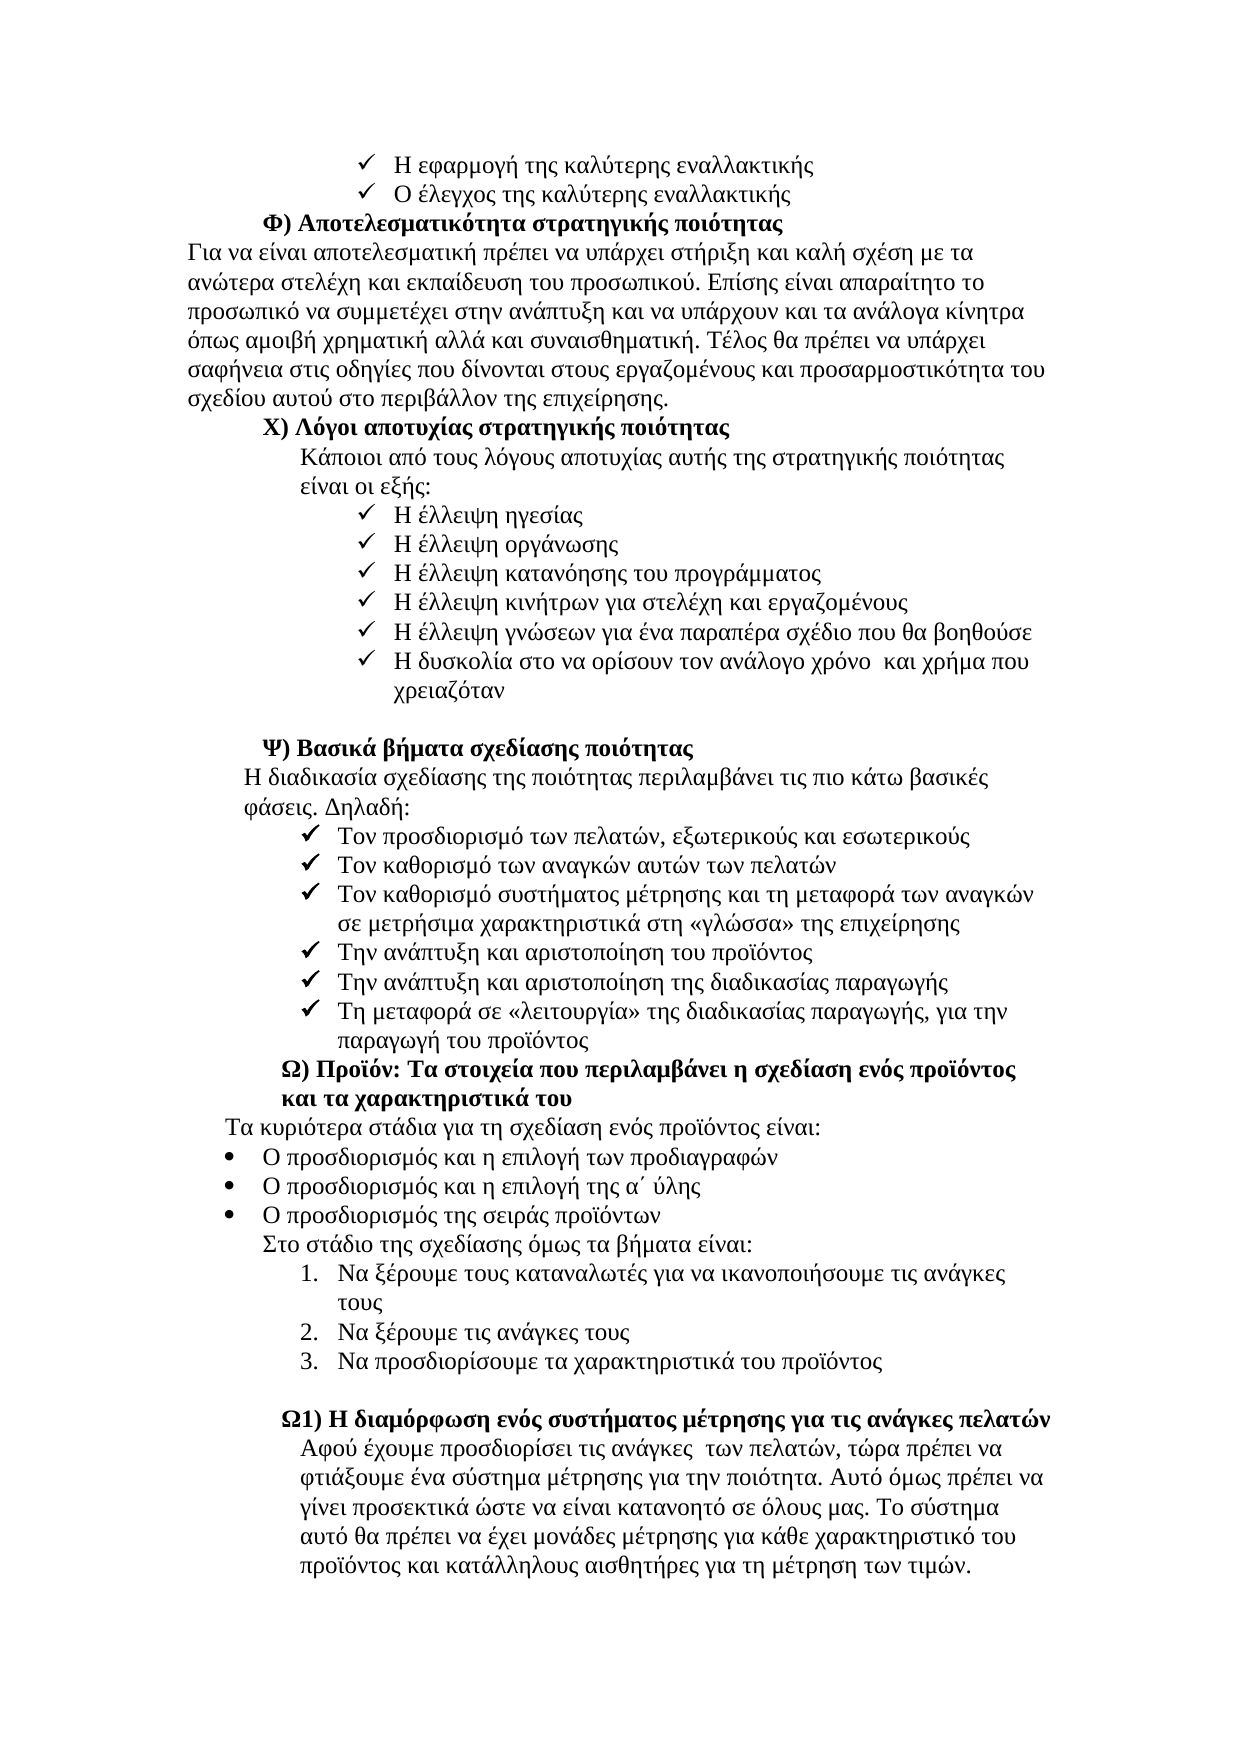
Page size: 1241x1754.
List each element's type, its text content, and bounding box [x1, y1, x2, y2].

text Ψ) Βασικά βήματα σχεδίασης ποιότητας [262, 733, 1053, 762]
list Η έλλειψη ηγεσίας [356, 500, 1053, 529]
list Η έλλειψη κατανόησης του προγράμματος [356, 558, 1053, 587]
text Χ) Λόγοι αποτυχίας στρατηγικής ποιότητας [262, 412, 1053, 442]
list Ο προσδιορισμός της σειράς προϊόντων [225, 1200, 1053, 1229]
text Αφού έχουμε προσδιορίσει τις ανάγκες των πελατών, τώρα πρέπει να φτιάξουμε ένα σύστημα μέτρησης για την ποιότητα. Αυτό όμως πρέπει να γίνει προσεκτικά ώστε να είναι κατανοητό σε όλους μας. Το σύστημα αυτό θα πρέπει να έχει μονάδες μέτρησης για κάθε χαρακτηριστικό του προϊόντος και κατάλληλους αισθητήρες για τη μέτρηση των τιμών. [300, 1433, 1053, 1579]
text Ω1) Η διαμόρφωση ενός συστήματος μέτρησης για τις ανάγκες πελατών [281, 1404, 1053, 1433]
list Η εφαρμογή της καλύτερης εναλλακτικής [356, 150, 1053, 179]
list Ο έλεγχος της καλύτερης εναλλακτικής [356, 179, 1053, 208]
list Η έλλειψη κινήτρων για στελέχη και εργαζομένους [356, 587, 1053, 617]
list Τη μεταφορά σε «λειτουργία» της διαδικασίας παραγωγής, για την παραγωγή του προϊόντος [300, 996, 1053, 1054]
list Ο προσδιορισμός και η επιλογή της α΄ ύλης [225, 1171, 1053, 1200]
list Τον καθορισμό των αναγκών αυτών των πελατών [300, 850, 1053, 879]
list Τον προσδιορισμό των πελατών, εξωτερικούς και εσωτερικούς [300, 821, 1053, 850]
text Στο στάδιο της σχεδίασης όμως τα βήματα είναι: [262, 1229, 1053, 1258]
text Κάποιοι από τους λόγους αποτυχίας αυτής της στρατηγικής ποιότητας είναι οι εξής: [300, 442, 1053, 500]
list Ο προσδιορισμός και η επιλογή των προδιαγραφών [225, 1142, 1053, 1171]
list Να ξέρουμε τις ανάγκες τους [300, 1317, 1053, 1346]
text Φ) Αποτελεσματικότητα στρατηγικής ποιότητας [262, 208, 1053, 237]
list Να προσδιορίσουμε τα χαρακτηριστικά του προϊόντος [300, 1346, 1053, 1375]
text Για να είναι αποτελεσματική πρέπει να υπάρχει στήριξη και καλή σχέση με τα ανώτερα στελέχη και εκπαίδευση του προσωπικού. Επίσης είναι απαραίτητο το προσωπικό να συμμετέχει στην ανάπτυξη και να υπάρχουν και τα ανάλογα κίνητρα όπως αμοιβή χρηματική αλλά και συναισθηματική. Τέλος θα πρέπει να υπάρχει σαφήνεια στις οδηγίες που δίνονται στους εργαζομένους και προσαρμοστικότητα του σχεδίου αυτού στο περιβάλλον της επιχείρησης. [187, 237, 1053, 412]
list Την ανάπτυξη και αριστοποίηση της διαδικασίας παραγωγής [300, 967, 1053, 996]
list Η έλλειψη οργάνωσης [356, 529, 1053, 558]
text Η διαδικασία σχεδίασης της ποιότητας περιλαμβάνει τις πιο κάτω βασικές φάσεις. Δηλαδή: [244, 762, 1053, 821]
text Τα κυριότερα στάδια για τη σχεδίαση ενός προϊόντος είναι: [225, 1112, 1053, 1142]
text Ω) Προϊόν: Τα στοιχεία που περιλαμβάνει η σχεδίαση ενός προϊόντος και τα χαρακτηριστικά του [281, 1054, 1053, 1112]
list Την ανάπτυξη και αριστοποίηση του προϊόντος [300, 937, 1053, 967]
list Να ξέρουμε τους καταναλωτές για να ικανοποιήσουμε τις ανάγκες τους [300, 1258, 1053, 1317]
list Η δυσκολία στο να ορίσουν τον ανάλογο χρόνο και χρήμα που χρειαζόταν [356, 646, 1053, 704]
list Η έλλειψη γνώσεων για ένα παραπέρα σχέδιο που θα βοηθούσε [356, 617, 1053, 646]
list Τον καθορισμό συστήματος μέτρησης και τη μεταφορά των αναγκών σε μετρήσιμα χαρακτηριστικά στη «γλώσσα» της επιχείρησης [300, 879, 1053, 937]
